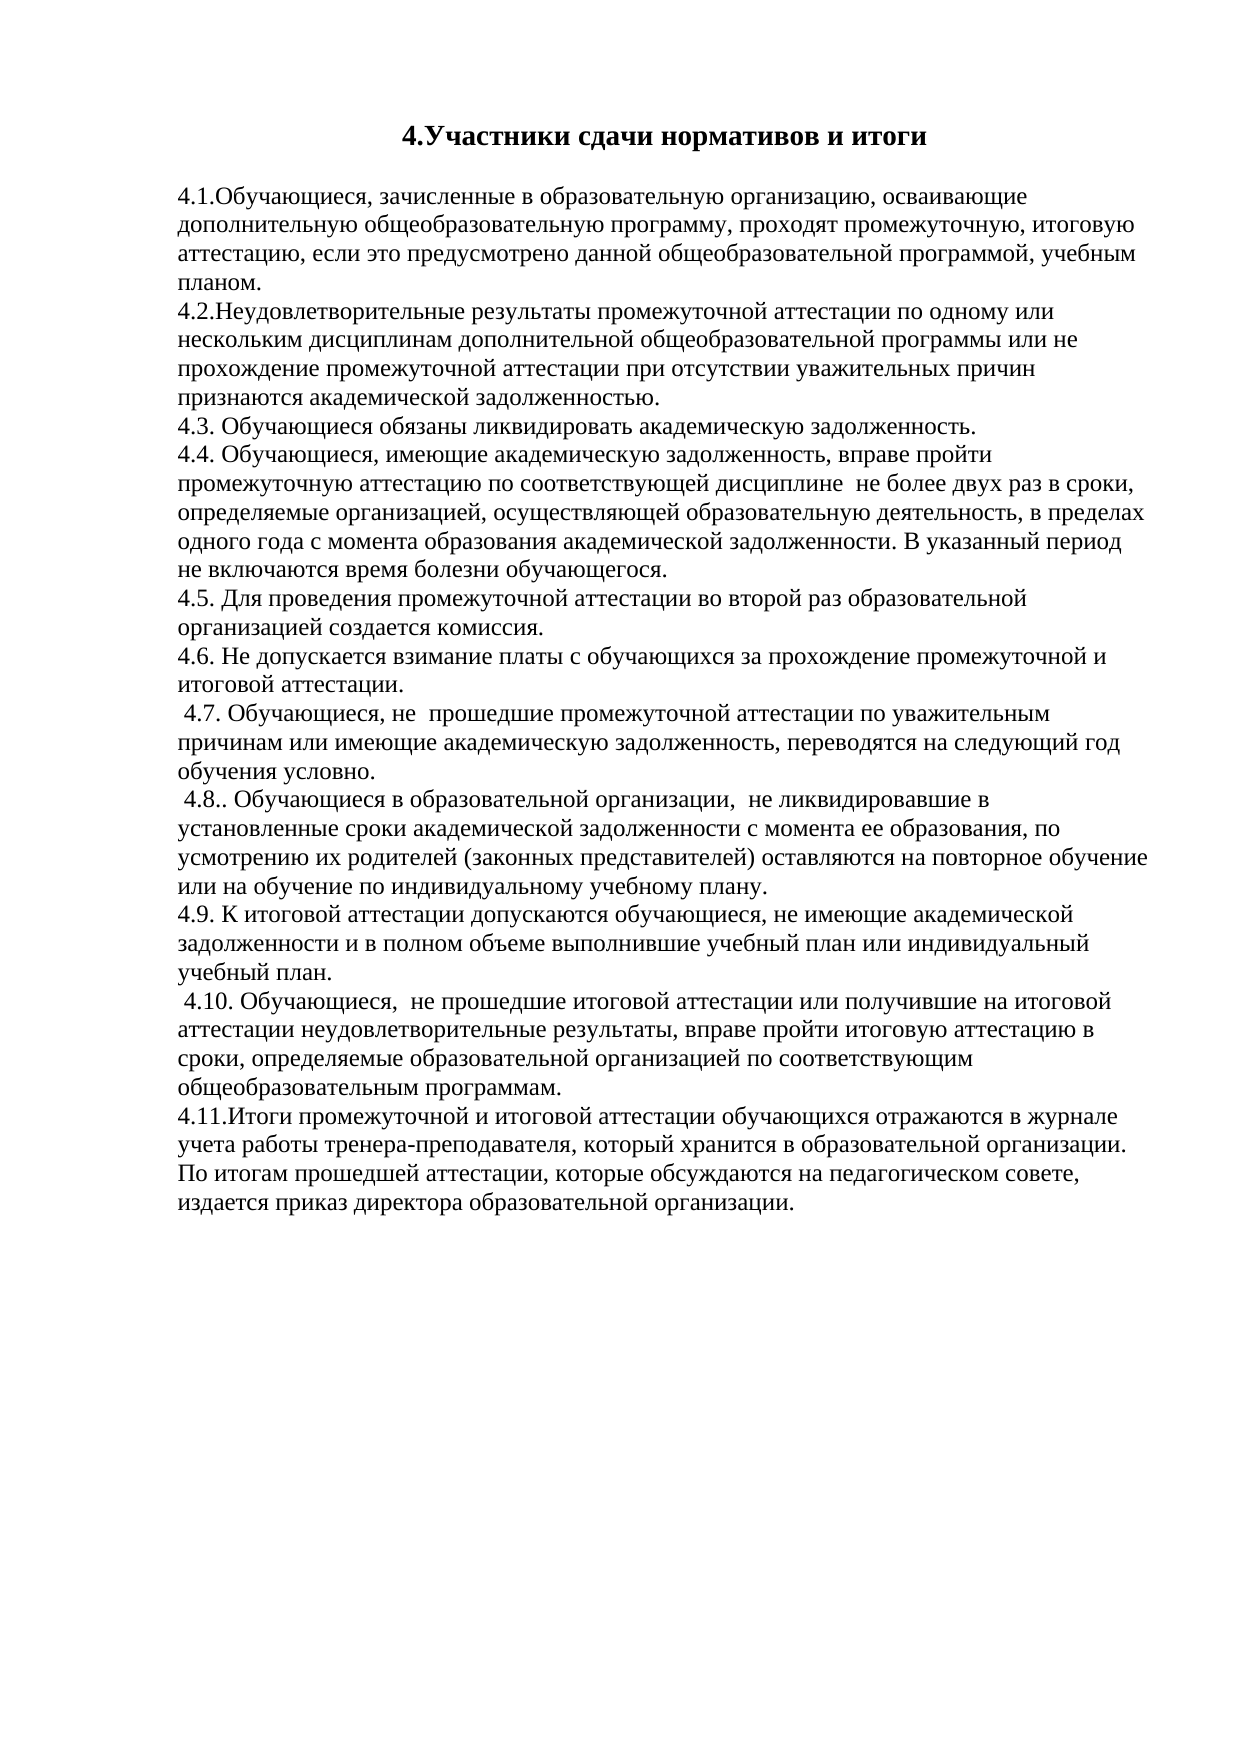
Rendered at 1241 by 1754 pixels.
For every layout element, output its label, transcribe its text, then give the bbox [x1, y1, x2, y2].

text 4.1.Обучающиеся, зачисленные в образовательную организацию, осваивающие дополнительную общеобразовательную программу, проходят промежуточную, итоговую аттестацию, если это предусмотрено данной общеобразовательной программой, учебным планом. [177, 181, 1152, 296]
text 4.10. Обучающиеся, не прошедшие итоговой аттестации или получившие на итоговой аттестации неудовлетворительные результаты, вправе пройти итоговую аттестацию в сроки, определяемые образовательной организацией по соответствующим общеобразовательным программам. [177, 986, 1152, 1101]
text 4.11.Итоги промежуточной и итоговой аттестации обучающихся отражаются в журнале учета работы тренера-преподавателя, который хранится в образовательной организации. По итогам прошедшей аттестации, которые обсуждаются на педагогическом совете, издается приказ директора образовательной организации. [177, 1101, 1152, 1216]
text 4.3. Обучающиеся обязаны ликвидировать академическую задолженность. [177, 411, 1152, 439]
text 4.7. Обучающиеся, не прошедшие промежуточной аттестации по уважительным причинам или имеющие академическую задолженность, переводятся на следующий год обучения условно. [177, 698, 1152, 784]
text 4.8.. Обучающиеся в образовательной организации, не ликвидировавшие в установленные сроки академической задолженности с момента ее образования, по усмотрению их родителей (законных представителей) оставляются на повторное обучение или на обучение по индивидуальному учебному плану. [177, 784, 1152, 899]
text 4.2.Неудовлетворительные результаты промежуточной аттестации по одному или нескольким дисциплинам дополнительной общеобразовательной программы или не прохождение промежуточной аттестации при отсутствии уважительных причин признаются академической задолженностью. [177, 296, 1152, 411]
text 4.Участники сдачи нормативов и итоги [177, 118, 1152, 152]
text 4.9. К итоговой аттестации допускаются обучающиеся, не имеющие академической задолженности и в полном объеме выполнившие учебный план или индивидуальный учебный план. [177, 899, 1152, 986]
text 4.6. Не допускается взимание платы с обучающихся за прохождение промежуточной и итоговой аттестации. [177, 641, 1152, 698]
text 4.4. Обучающиеся, имеющие академическую задолженность, вправе пройти промежуточную аттестацию по соответствующей дисциплине не более двух раз в сроки, определяемые организацией, осуществляющей образовательную деятельность, в пределах одного года с момента образования академической задолженности. В указанный период не включаются время болезни обучающегося. [177, 439, 1152, 583]
text 4.5. Для проведения промежуточной аттестации во второй раз образовательной организацией создается комиссия. [177, 583, 1152, 641]
